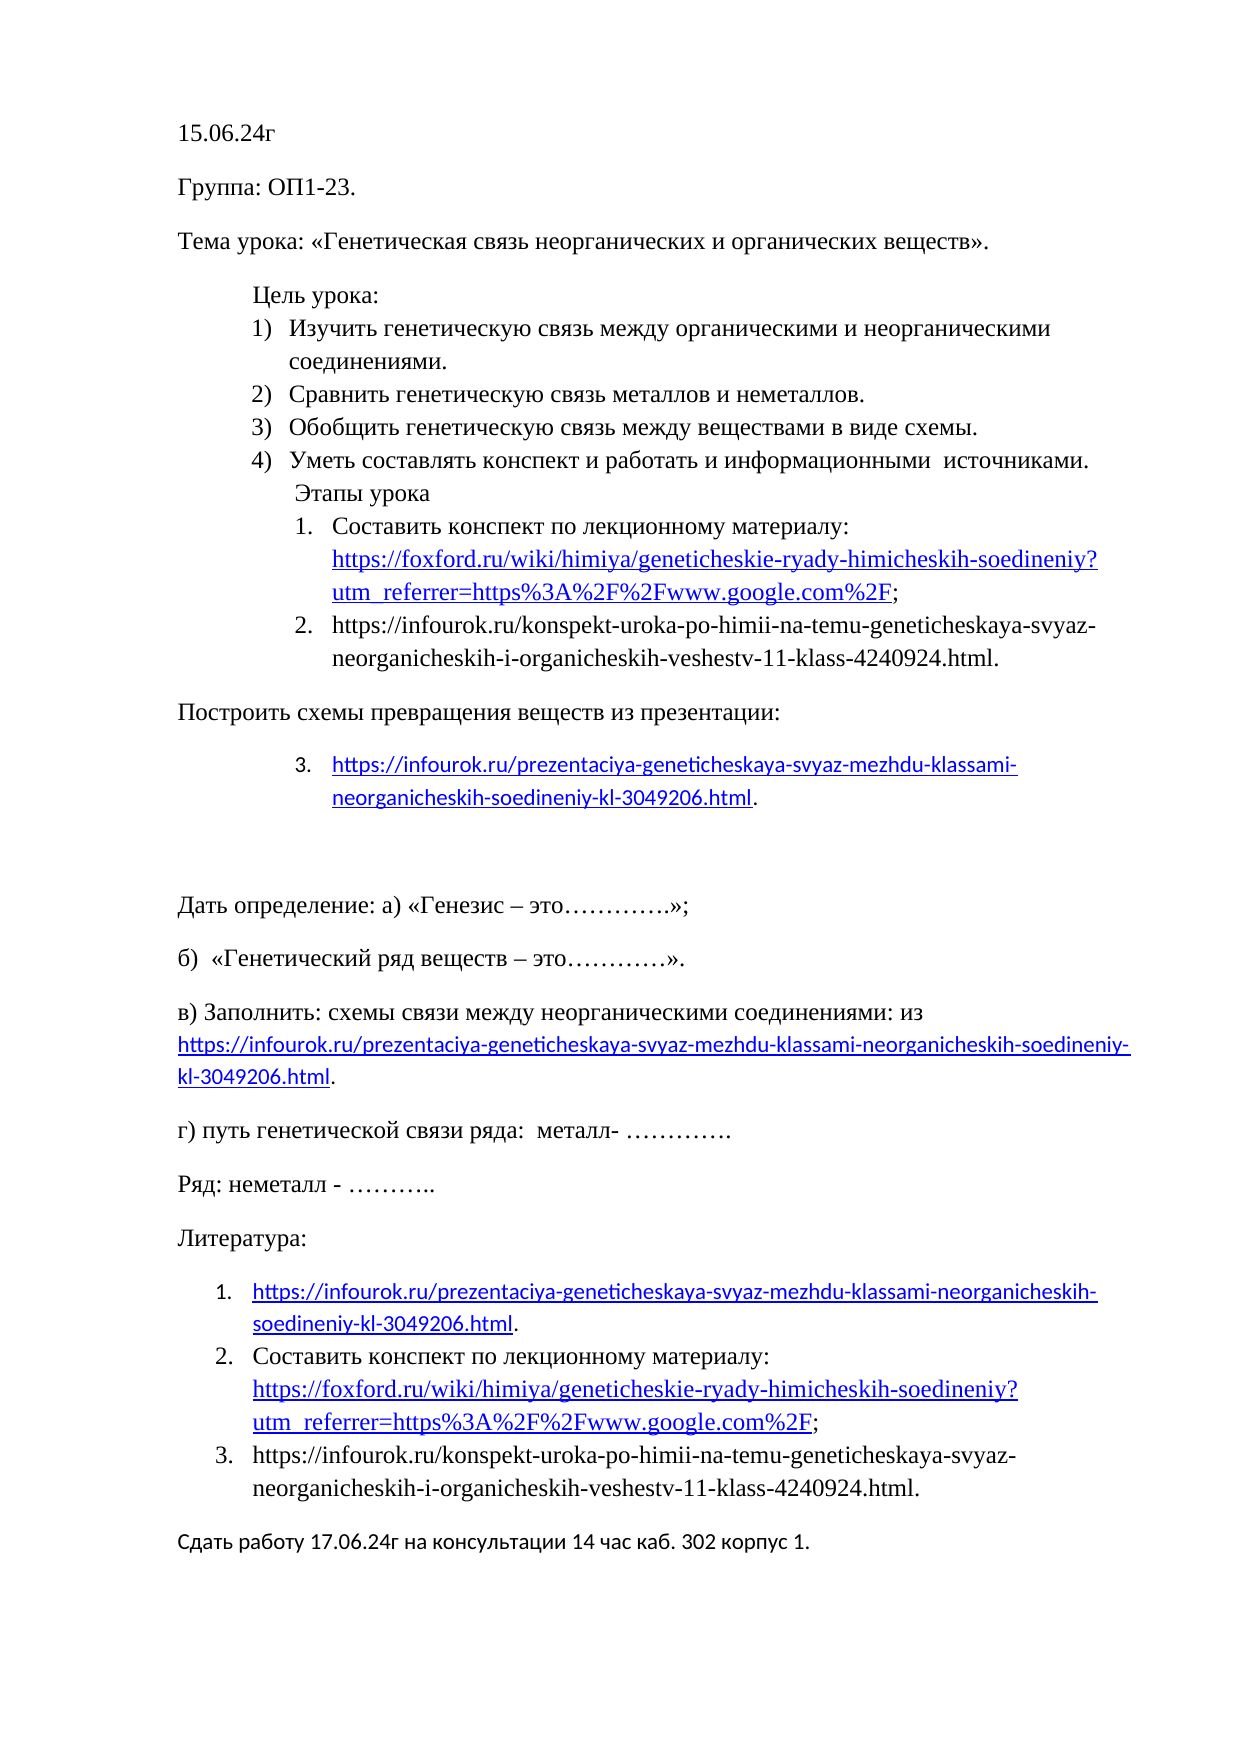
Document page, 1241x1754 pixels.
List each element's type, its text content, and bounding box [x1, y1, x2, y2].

text б) «Генетический ряд веществ – это…………». [177, 943, 1152, 972]
list Составить конспект по лекционному материалу: https://foxford.ru/wiki/himiya/geneticheskie-ryady-himicheskih-soedineniy?utm_referrer=https%3A%2F%2Fwww.google.com%2F; [215, 1341, 1152, 1436]
text Группа: ОП1-23. [177, 172, 1152, 201]
list Сравнить генетическую связь металлов и неметаллов. [251, 379, 1152, 407]
list Составить конспект по лекционному материалу: https://foxford.ru/wiki/himiya/geneticheskie-ryady-himicheskih-soedineniy?utm_referrer=https%3A%2F%2Fwww.google.com%2F; [294, 511, 1152, 606]
text Сдать работу 17.06.24г на консультации 14 час каб. 302 корпус 1. [177, 1527, 1152, 1555]
list https://infourok.ru/prezentaciya-geneticheskaya-svyaz-mezhdu-klassami-neorganicheskih-soedineniy-kl-3049206.html. [294, 751, 1152, 811]
list Уметь составлять конспект и работать и информационными источниками. [251, 445, 1152, 473]
text Ряд: неметалл - ……….. [177, 1169, 1152, 1198]
text Тема урока: «Генетическая связь неорганических и органических веществ». [177, 226, 1152, 254]
list Изучить генетическую связь между органическими и неорганическими соединениями. [251, 313, 1152, 374]
list Этапы урока [294, 478, 1152, 507]
list https://infourok.ru/prezentaciya-geneticheskaya-svyaz-mezhdu-klassami-neorganicheskih-soedineniy-kl-3049206.html. [215, 1277, 1152, 1337]
list Цель урока: [252, 280, 1152, 308]
text 15.06.24г [177, 118, 1152, 147]
text Построить схемы превращения веществ из презентации: [177, 697, 1152, 726]
list https://infourok.ru/konspekt-uroka-po-himii-na-temu-geneticheskaya-svyaz-neorganicheskih-i-organicheskih-veshestv-11-klass-4240924.html. [294, 610, 1152, 672]
list Обобщить генетическую связь между веществами в виде схемы. [251, 412, 1152, 441]
text Дать определение: а) «Генезис – это………….»; [177, 890, 1152, 918]
list https://infourok.ru/konspekt-uroka-po-himii-na-temu-geneticheskaya-svyaz-neorganicheskih-i-organicheskih-veshestv-11-klass-4240924.html. [215, 1441, 1152, 1502]
text в) Заполнить: схемы связи между неорганическими соединениями: из https://infourok.ru/prezentaciya-geneticheskaya-svyaz-mezhdu-klassami-neorganicheskih-soedineniy-kl-3049206.html. [177, 997, 1152, 1091]
text Литература: [177, 1223, 1152, 1252]
text г) путь генетической связи ряда: металл- …………. [177, 1116, 1152, 1144]
